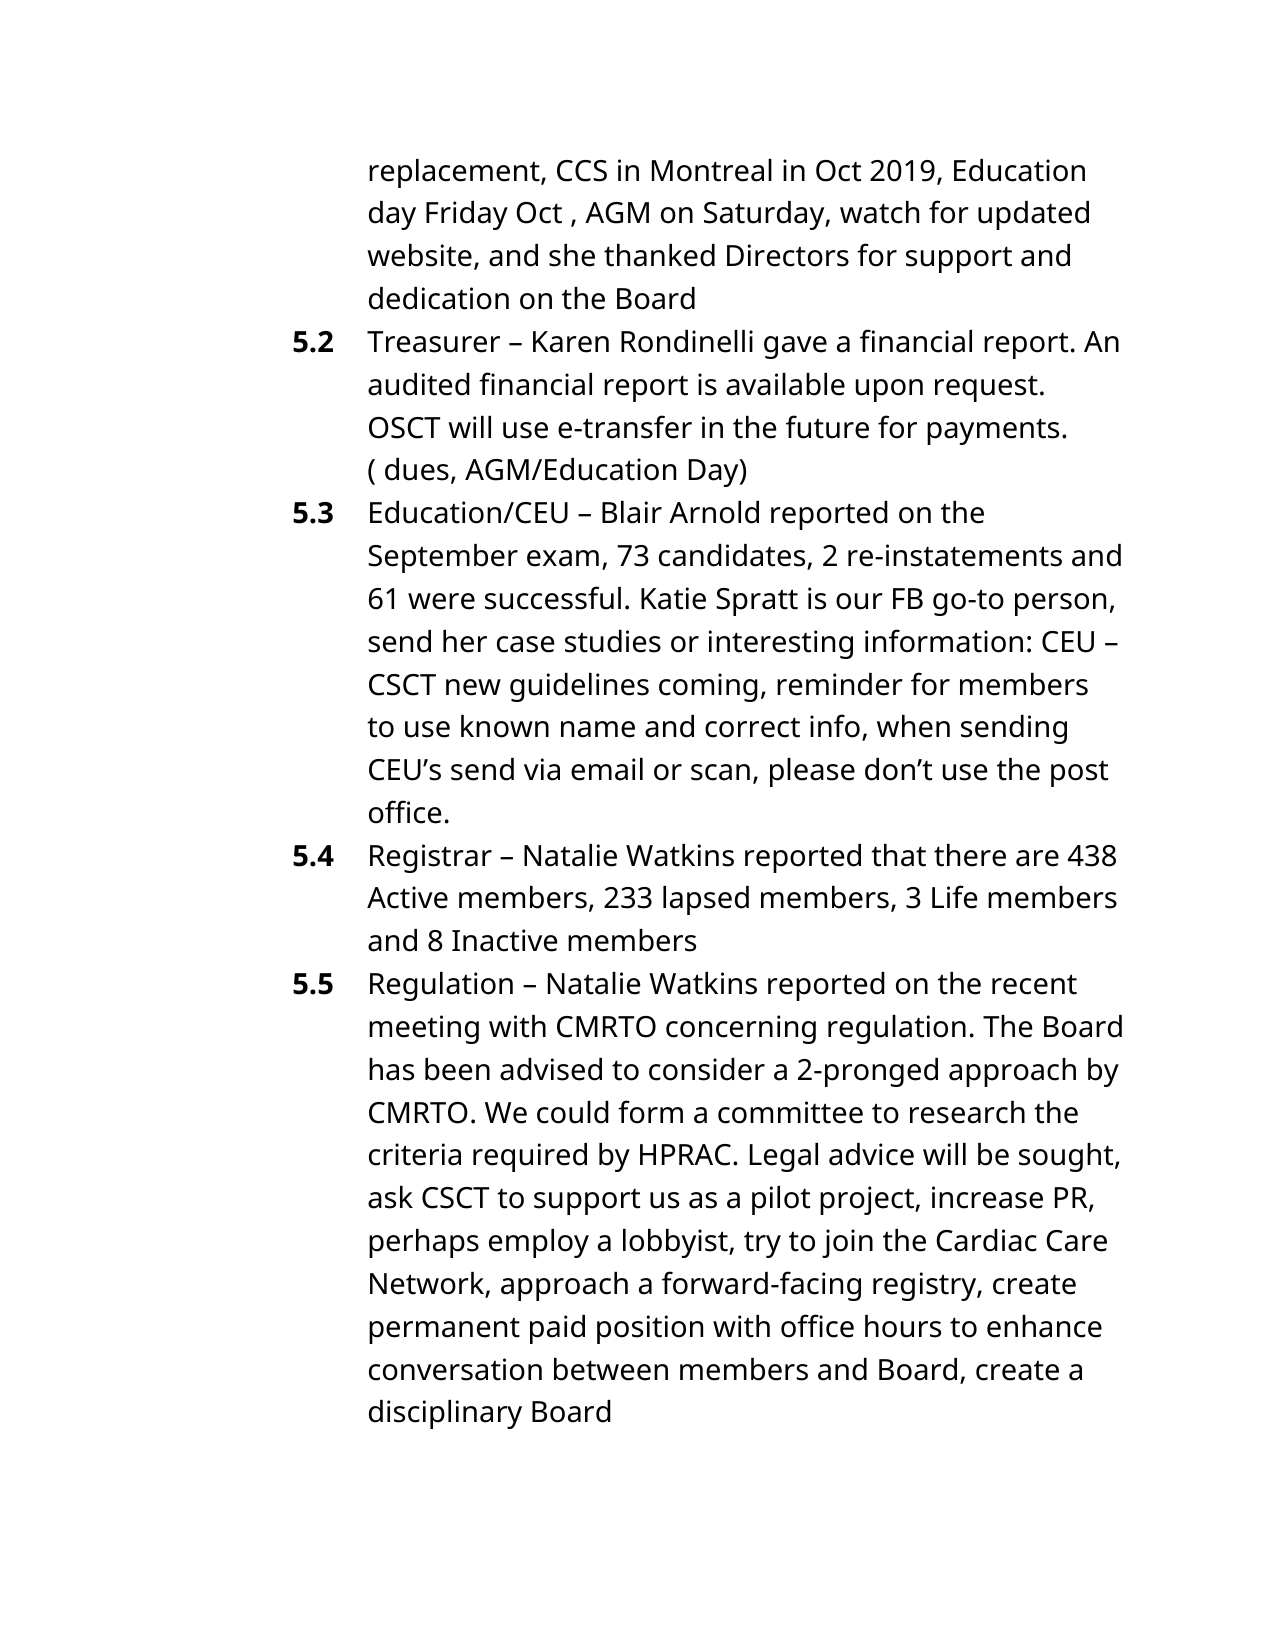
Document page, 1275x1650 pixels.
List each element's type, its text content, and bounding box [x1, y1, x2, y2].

list Regulation – Natalie Watkins reported on the recent meeting with CMRTO concerning regulation. The Board has been advised to consider a 2-pronged approach by CMRTO. We could form a committee to research the criteria required by HPRAC. Legal advice will be sought, ask CSCT to support us as a pilot project, increase PR, perhaps employ a lobbyist, try to join the Cardiac Care Network, approach a forward-facing registry, create permanent paid position with office hours to enhance conversation between members and Board, create a disciplinary Board [292, 963, 1125, 1431]
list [292, 150, 1125, 318]
list Treasurer – Karen Rondinelli gave a financial report. An audited financial report is available upon request. OSCT will use e-transfer in the future for payments. ( dues, AGM/Education Day) [292, 321, 1125, 489]
list Registrar – Natalie Watkins reported that there are 438 Active members, 233 lapsed members, 3 Life members and 8 Inactive members [292, 835, 1125, 960]
list Education/CEU – Blair Arnold reported on the September exam, 73 candidates, 2 re-instatements and 61 were successful. Katie Spratt is our FB go-to person, send her case studies or interesting information: CEU – CSCT new guidelines coming, reminder for members to use known name and correct info, when sending CEU’s send via email or scan, please don’t use the post office. [292, 492, 1125, 832]
